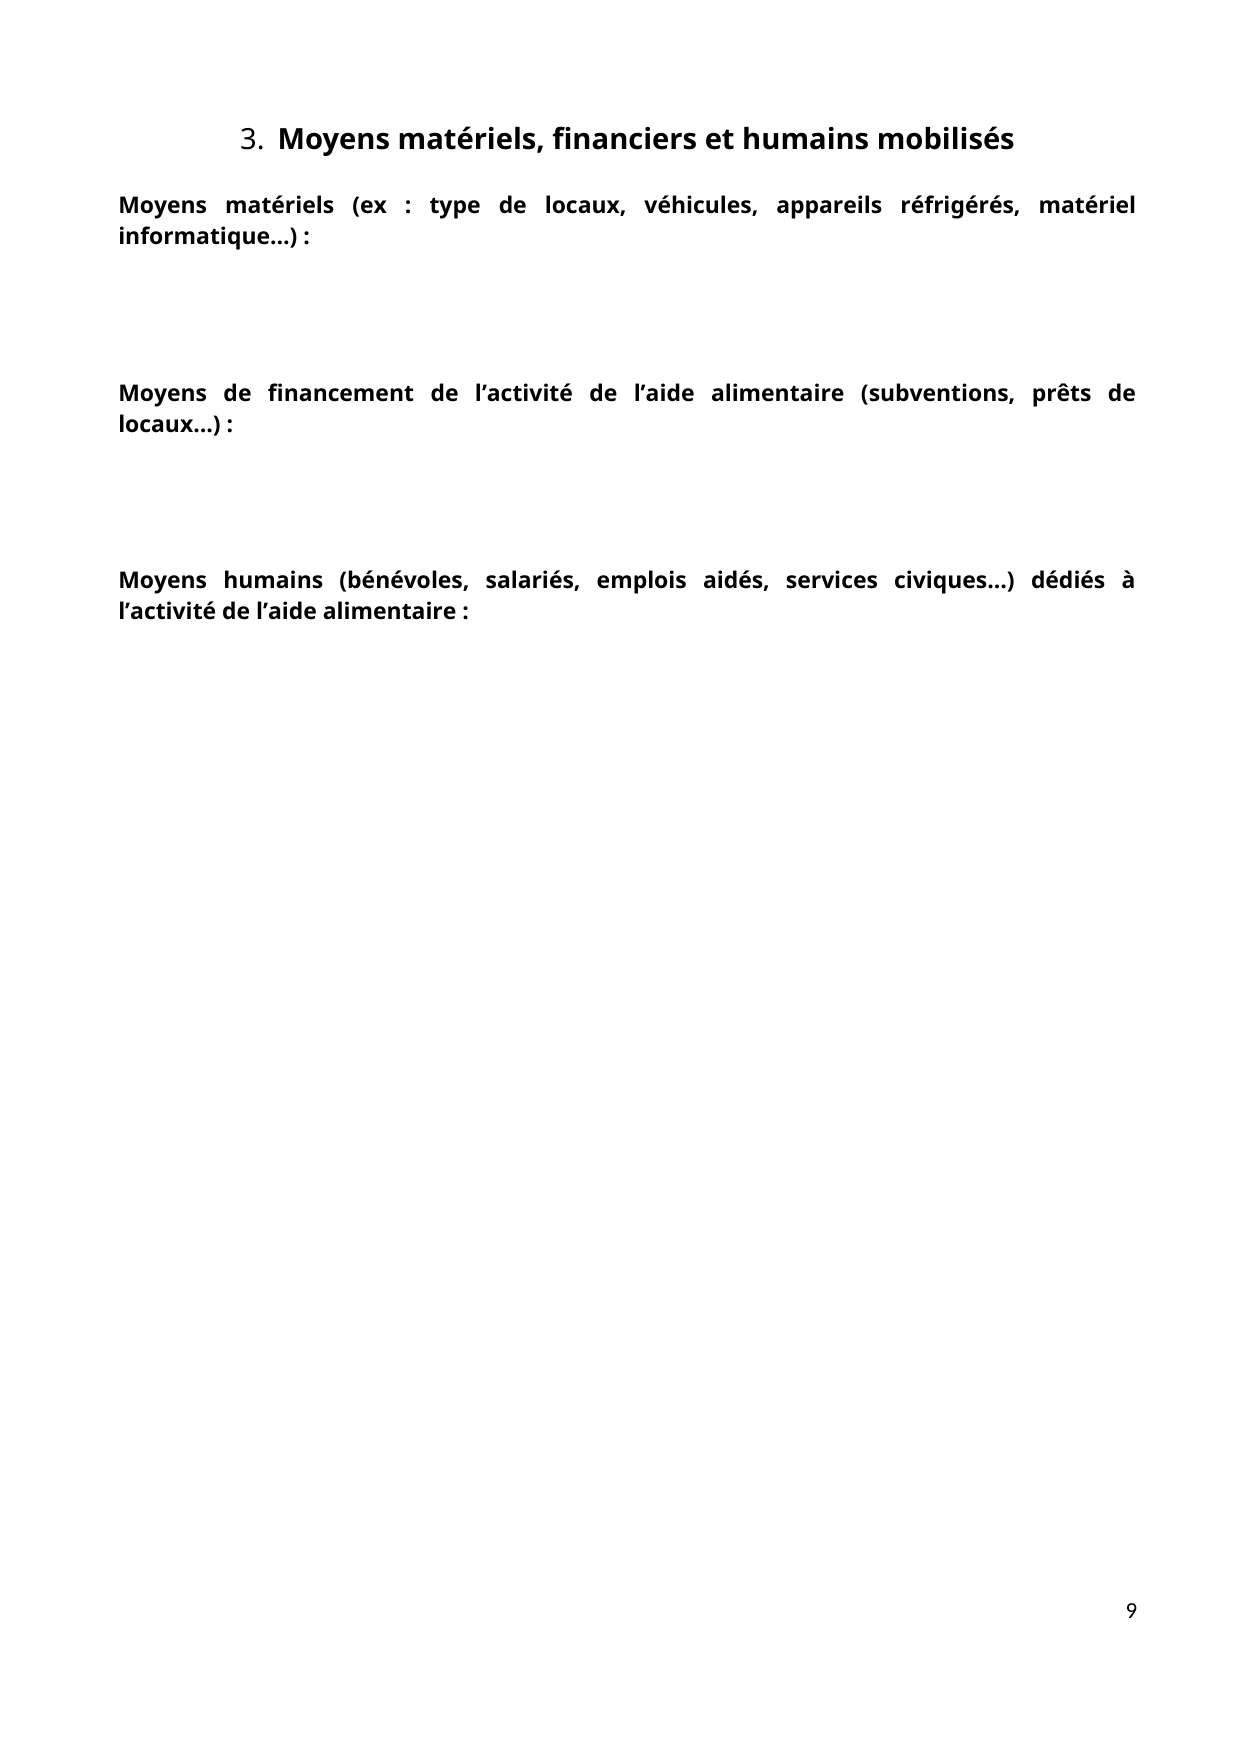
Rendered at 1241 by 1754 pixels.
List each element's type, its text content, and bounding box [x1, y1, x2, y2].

text Moyens de financement de l’activité de l’aide alimentaire (subventions, prêts de locaux…) : [118, 377, 1137, 439]
text Moyens humains (bénévoles, salariés, emplois aidés, services civiques…) dédiés à l’activité de l’aide alimentaire : [118, 564, 1137, 627]
text Moyens matériels (ex : type de locaux, véhicules, appareils réfrigérés, matériel informatique…) : [118, 189, 1137, 252]
subtitle Moyens matériels, financiers et humains mobilisés [118, 118, 1137, 158]
